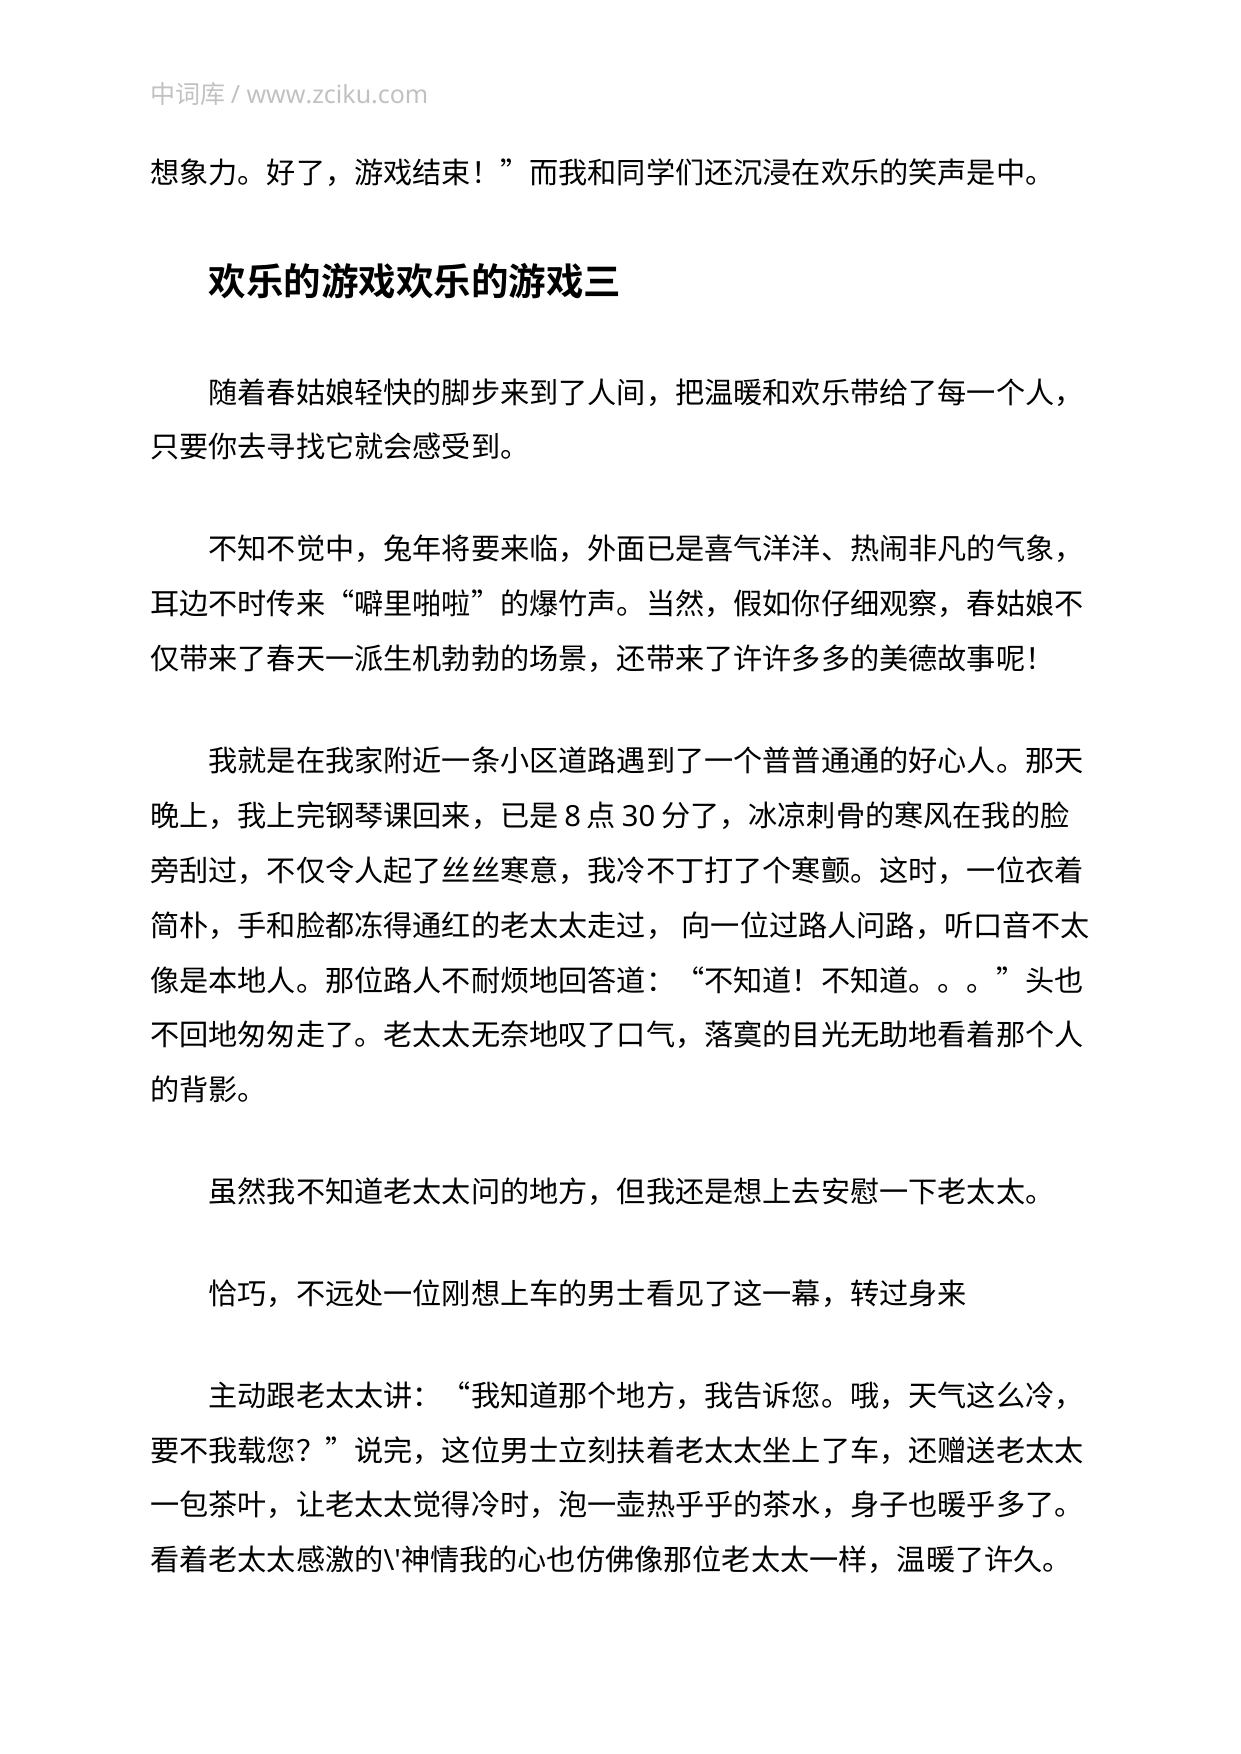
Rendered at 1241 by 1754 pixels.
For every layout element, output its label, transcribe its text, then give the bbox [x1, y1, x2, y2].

text 不知不觉中，兔年将要来临，外面已是喜气洋洋、热闹非凡的气象，耳边不时传来“噼里啪啦”的爆竹声。当然，假如你仔细观察，春姑娘不仅带来了春天一派生机勃勃的场景，还带来了许许多多的美德故事呢！ [150, 526, 1090, 678]
text 欢乐的游戏欢乐的游戏三 [150, 252, 1090, 306]
text 虽然我不知道老太太问的地方，但我还是想上去安慰一下老太太。 [150, 1169, 1090, 1211]
text 我就是在我家附近一条小区道路遇到了一个普普通通的好心人。那天晚上，我上完钢琴课回来，已是8点30分了，冰凉刺骨的寒风在我的脸旁刮过，不仅令人起了丝丝寒意，我冷不丁打了个寒颤。这时，一位衣着简朴，手和脸都冻得通红的老太太走过， 向一位过路人问路，听口音不太像是本地人。那位路人不耐烦地回答道：“不知道！不知道。。。”头也不回地匆匆走了。老太太无奈地叹了口气，落寞的目光无助地看着那个人的背影。 [150, 737, 1090, 1109]
text 随着春姑娘轻快的脚步来到了人间，把温暖和欢乐带给了每一个人，只要你去寻找它就会感受到。 [150, 369, 1090, 466]
text 主动跟老太太讲：“我知道那个地方，我告诉您。哦，天气这么冷，要不我载您？”说完，这位男士立刻扶着老太太坐上了车，还赠送老太太一包茶叶，让老太太觉得冷时，泡一壶热乎乎的茶水，身子也暖乎多了。看着老太太感激的\'神情我的心也仿佛像那位老太太一样，温暖了许久。 [150, 1372, 1090, 1579]
text 恰巧，不远处一位刚想上车的男士看见了这一幕，转过身来 [150, 1270, 1090, 1313]
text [150, 150, 1090, 192]
